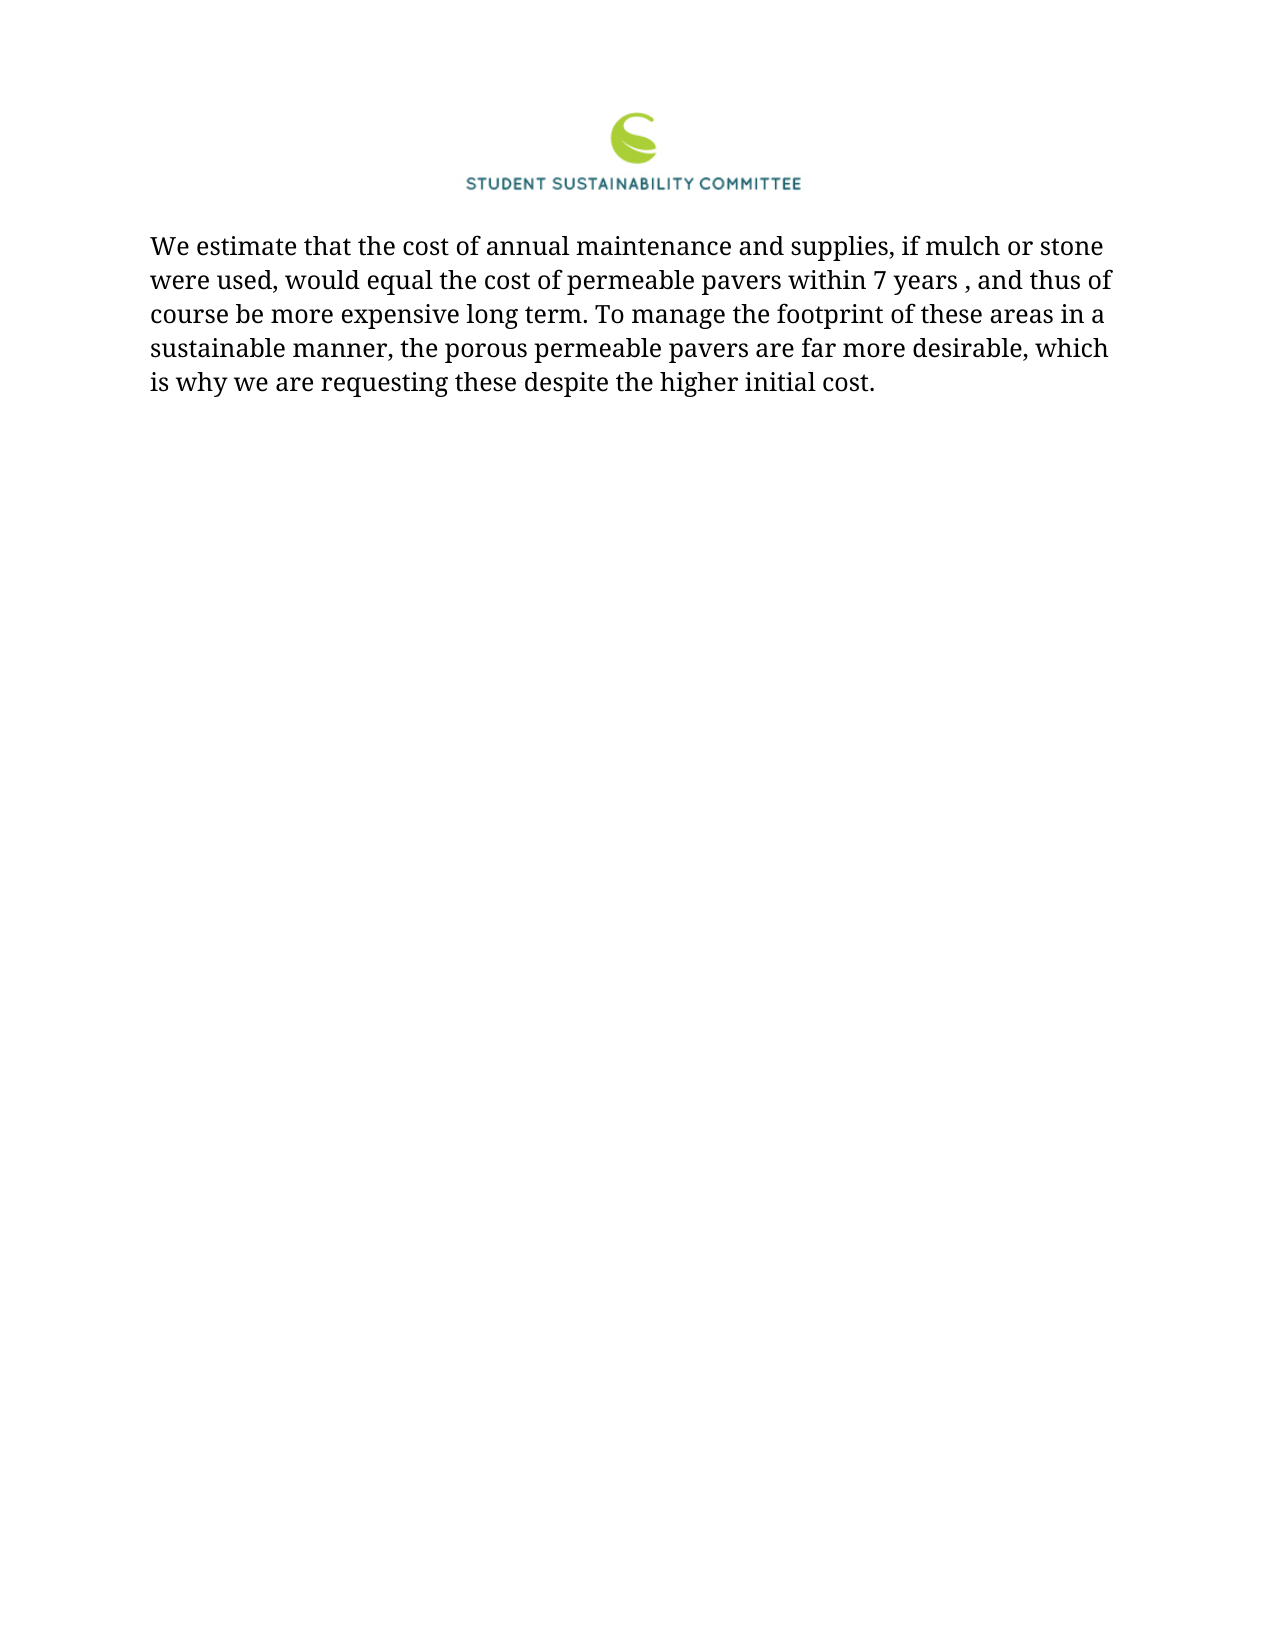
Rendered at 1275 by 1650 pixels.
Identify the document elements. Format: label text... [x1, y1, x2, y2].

picture [396, 75, 879, 229]
